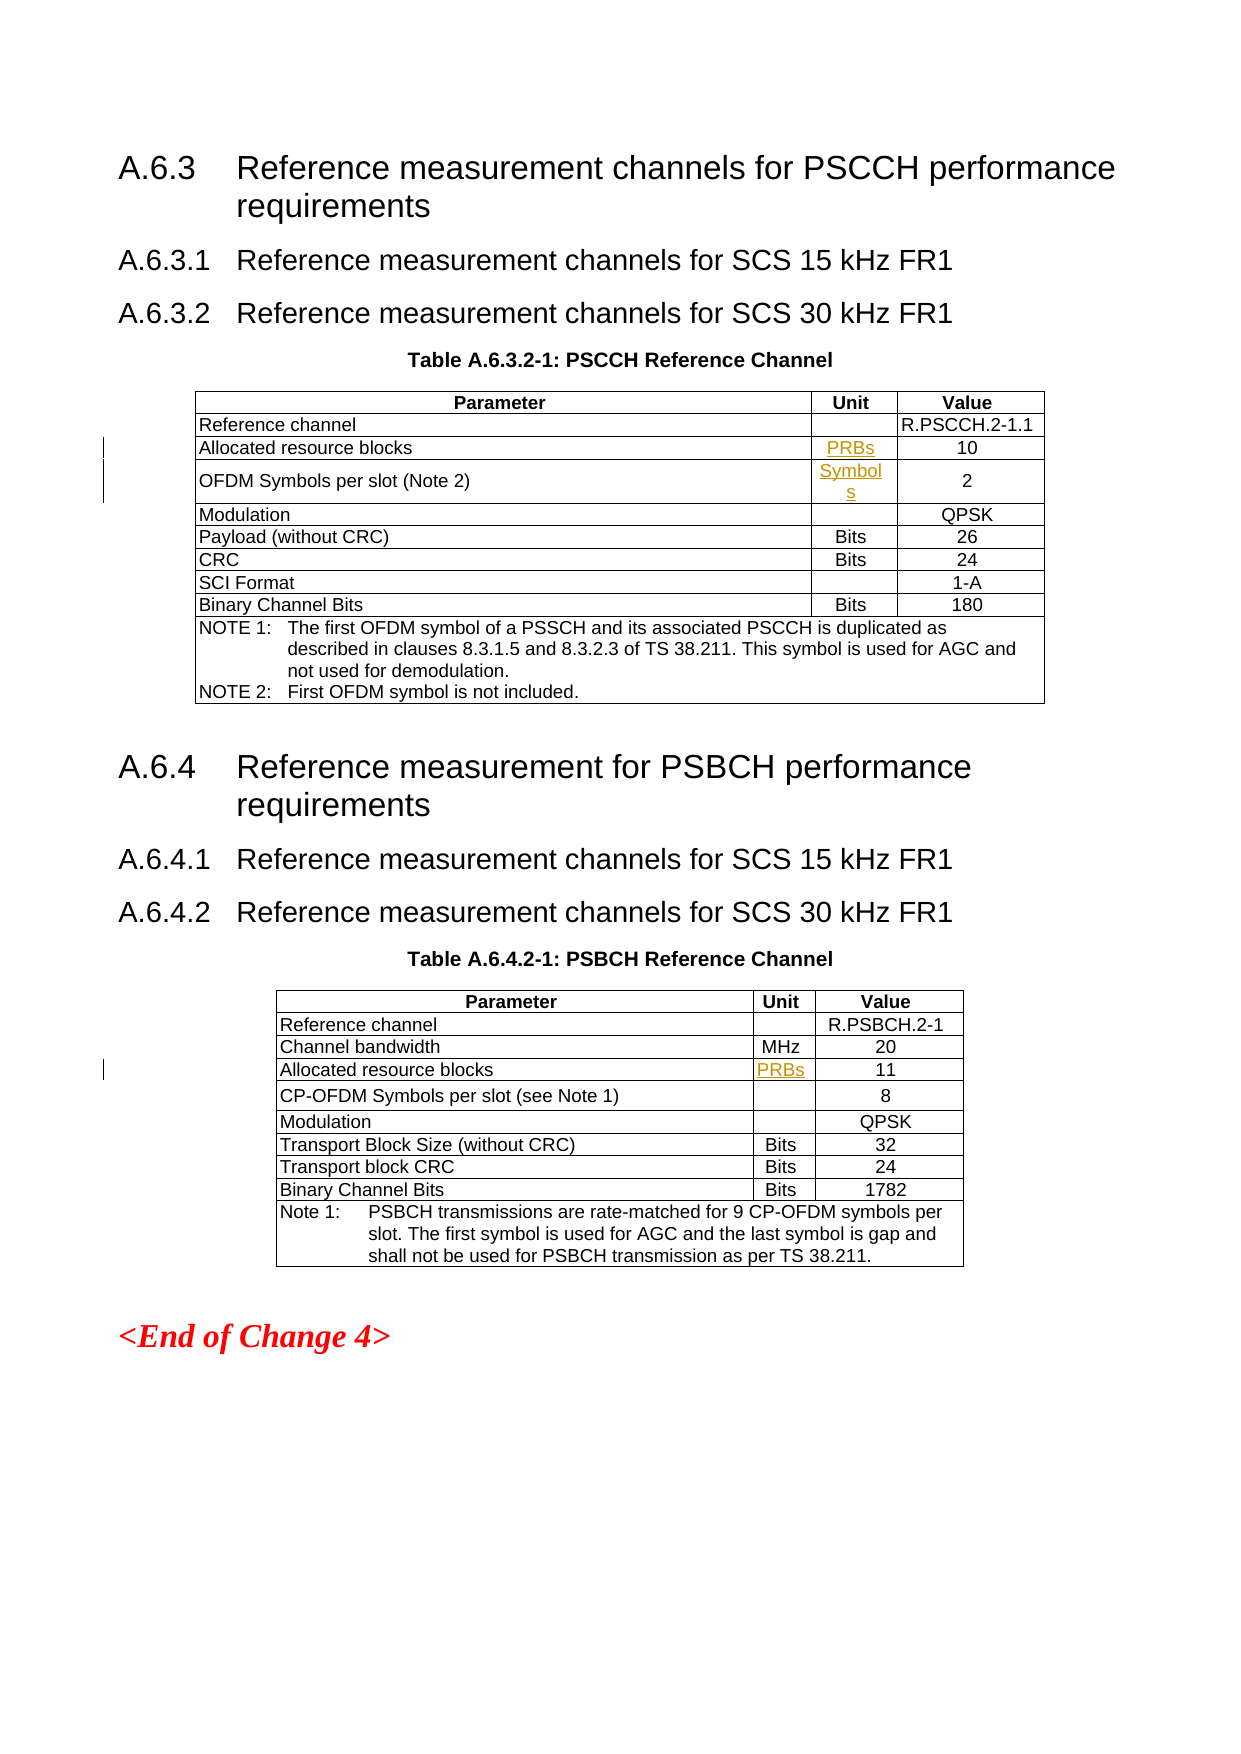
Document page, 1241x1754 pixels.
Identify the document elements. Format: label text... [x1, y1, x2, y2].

text Table A.6.4.2-1: PSBCH Reference Channel [118, 947, 1122, 971]
table_cell Bits [812, 549, 897, 570]
table_cell 32 [816, 1134, 963, 1155]
table_cell [754, 1013, 815, 1035]
table_cell 11 [816, 1059, 963, 1080]
text A.6.4.1 Reference measurement channels for SCS 15 kHz FR1 [118, 842, 1122, 876]
text A.6.3.1 Reference measurement channels for SCS 15 kHz FR1 [118, 243, 1122, 277]
table_cell [754, 1059, 815, 1080]
subtitle A.6.3 Reference measurement channels for PSCCH performance requirements [118, 148, 1122, 224]
table_cell CP-OFDM Symbols per slot (see Note 1) [277, 1081, 753, 1110]
table_cell 10 [898, 437, 1044, 458]
table_cell Payload (without CRC) [196, 526, 811, 548]
table_header Value [898, 392, 1044, 413]
table_header Unit [754, 991, 815, 1012]
table_cell CRC [196, 549, 811, 570]
table_cell 2 [898, 460, 1044, 503]
table_header Parameter [277, 991, 753, 1012]
table_cell Reference channel [277, 1013, 753, 1035]
table_cell Bits [754, 1179, 815, 1200]
table_cell Reference channel [196, 414, 811, 436]
table_cell [812, 571, 897, 593]
table_cell Allocated resource blocks [277, 1059, 753, 1080]
table_cell Bits [812, 526, 897, 548]
table_cell 180 [898, 594, 1044, 616]
table_cell [754, 1111, 815, 1132]
table_cell Allocated resource blocks [196, 437, 811, 458]
table_cell Binary Channel Bits [277, 1179, 753, 1200]
table_cell Modulation [277, 1111, 753, 1132]
table_cell 1782 [816, 1179, 963, 1200]
table_cell Bits [812, 594, 897, 616]
table_cell 26 [898, 526, 1044, 548]
table_cell Bits [754, 1156, 815, 1178]
table_cell QPSK [816, 1111, 963, 1132]
table_cell MHz [754, 1036, 815, 1057]
table_cell 20 [816, 1036, 963, 1057]
table_cell NOTE 1: The first OFDM symbol of a PSSCH and its associated PSCCH is duplicated as described in clauses 8.3.1.5 and 8.3.2.3 of TS 38.211. This symbol is used for AGC and not used for demodulation. NOTE 2: First OFDM symbol is not included. [196, 617, 1044, 703]
table_header Unit [812, 392, 897, 413]
table_cell 24 [898, 549, 1044, 570]
table_header Parameter [196, 392, 811, 413]
table_cell [812, 414, 897, 436]
table_cell [812, 460, 897, 503]
table_cell Bits [754, 1134, 815, 1155]
table_cell 24 [816, 1156, 963, 1178]
table_header Value [816, 991, 963, 1012]
table_cell 8 [816, 1081, 963, 1110]
table_cell Transport Block Size (without CRC) [277, 1134, 753, 1155]
table_cell [812, 437, 897, 458]
table_cell R.PSBCH.2-1 [816, 1013, 963, 1035]
table_cell Binary Channel Bits [196, 594, 811, 616]
text Table A.6.3.2-1: PSCCH Reference Channel [118, 348, 1122, 372]
title <End of Change 4> [118, 1316, 1122, 1354]
text A.6.3.2 Reference measurement channels for SCS 30 kHz FR1 [118, 296, 1122, 329]
table_cell Channel bandwidth [277, 1036, 753, 1057]
table_cell SCI Format [196, 571, 811, 593]
table_cell Modulation [196, 504, 811, 525]
table_cell QPSK [898, 504, 1044, 525]
table_cell 1-A [898, 571, 1044, 593]
table_cell Transport block CRC [277, 1156, 753, 1178]
text A.6.4.2 Reference measurement channels for SCS 30 kHz FR1 [118, 895, 1122, 928]
subtitle A.6.4 Reference measurement for PSBCH performance requirements [118, 747, 1122, 824]
table_cell Note 1: PSBCH transmissions are rate-matched for 9 CP-OFDM symbols per slot. The first symbol is used for AGC and the last symbol is gap and shall not be used for PSBCH transmission as per TS 38.211. [277, 1201, 963, 1266]
table_cell [812, 504, 897, 525]
table_cell R.PSCCH.2-1.1 [898, 414, 1044, 436]
table_cell [754, 1081, 815, 1110]
table_cell OFDM Symbols per slot (Note 2) [196, 460, 811, 503]
